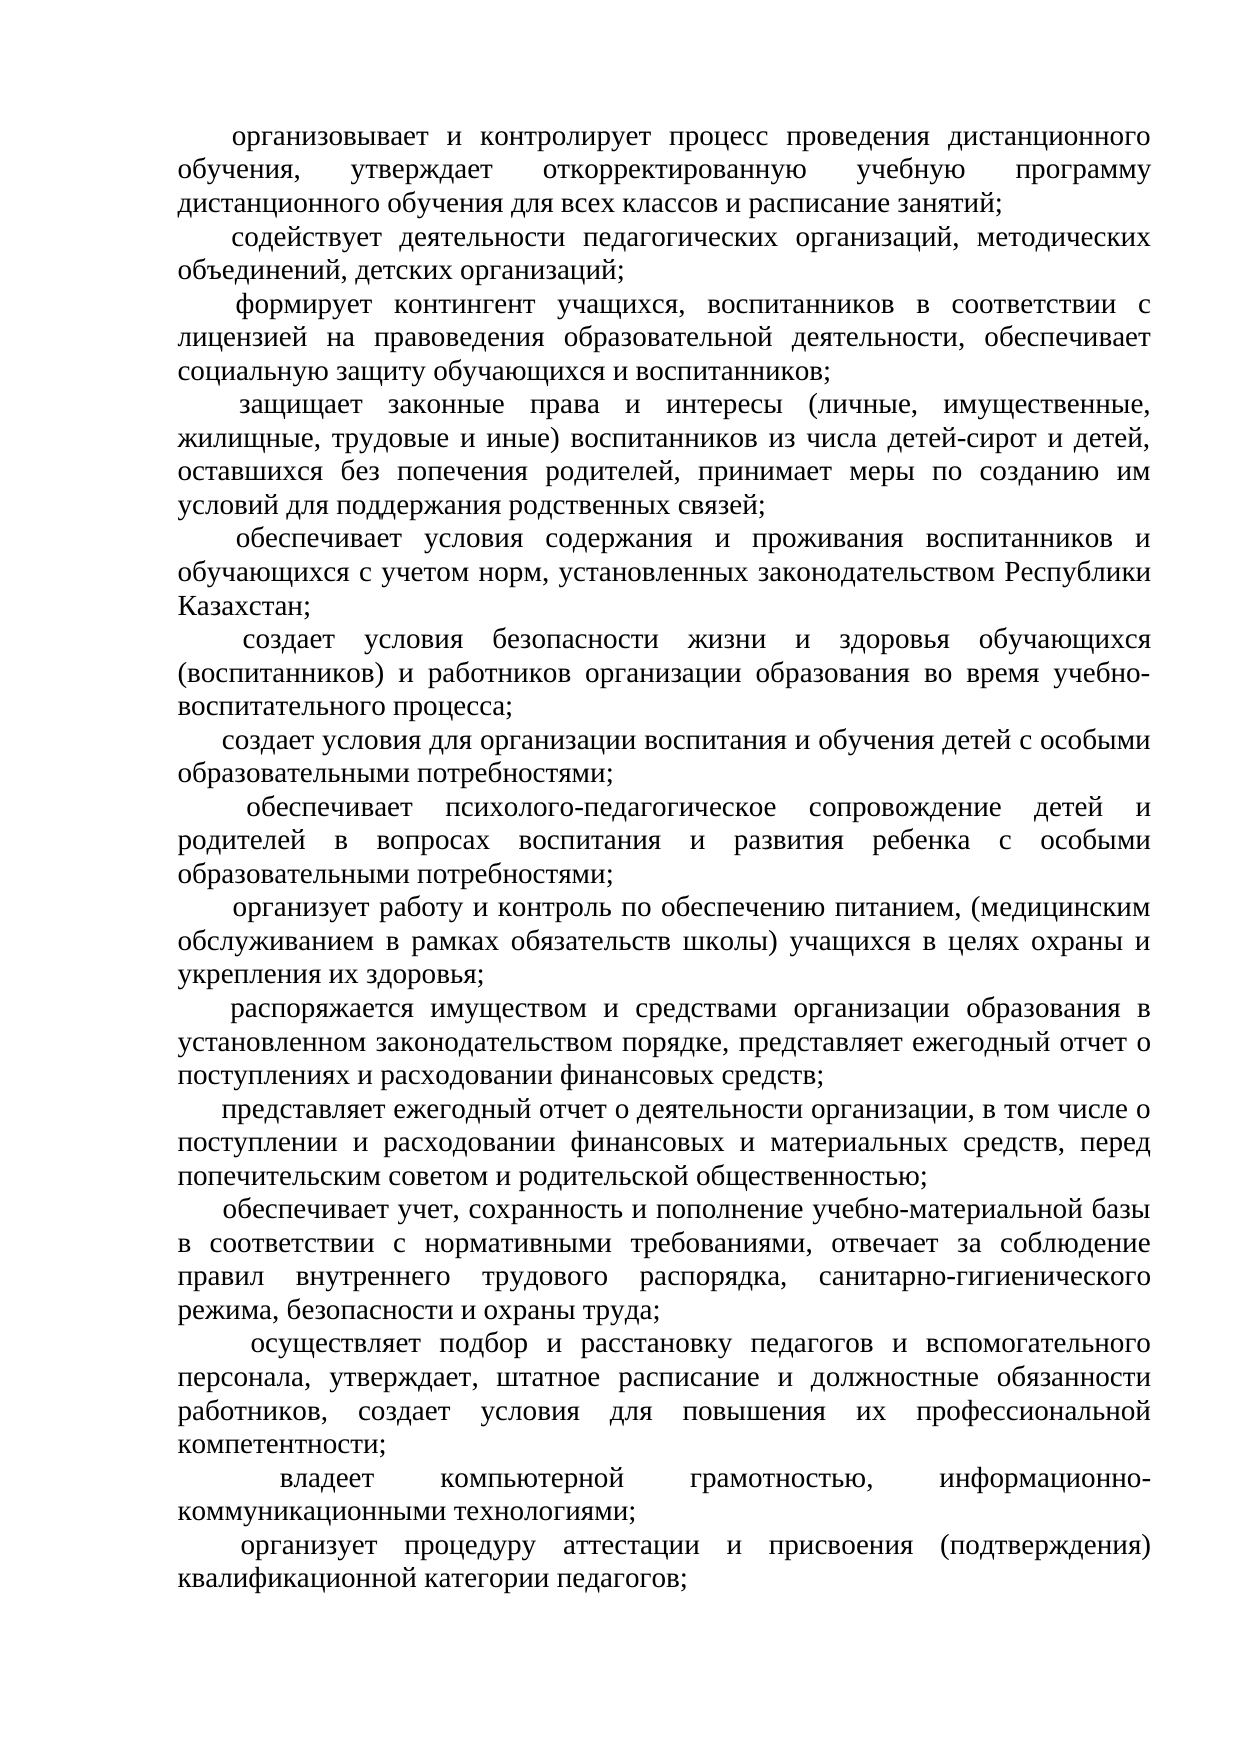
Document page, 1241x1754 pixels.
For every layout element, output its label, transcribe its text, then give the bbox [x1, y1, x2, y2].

text обеспечивает условия содержания и проживания воспитанников и обучающихся с учетом норм, установленных законодательством Республики Казахстан; [177, 521, 1152, 621]
text формирует контингент учащихся, воспитанников в соответствии с лицензией на правоведения образовательной деятельности, обеспечивает социальную защиту обучающихся и воспитанников; [177, 286, 1152, 386]
text владеет компьютерной грамотностью, информационно-коммуникационными технологиями; [177, 1460, 1152, 1527]
text организовывает и контролирует процесс проведения дистанционного обучения, утверждает откорректированную учебную программу дистанционного обучения для всех классов и расписание занятий; [177, 118, 1152, 219]
text создает условия безопасности жизни и здоровья обучающихся (воспитанников) и работников организации образования во время учебно-воспитательного процесса; [177, 621, 1152, 722]
text представляет ежегодный отчет о деятельности организации, в том числе о поступлении и расходовании финансовых и материальных средств, перед попечительским советом и родительской общественностью; [177, 1091, 1152, 1191]
text организует работу и контроль по обеспечению питанием, (медицинским обслуживанием в рамках обязательств школы) учащихся в целях охраны и укрепления их здоровья; [177, 889, 1152, 990]
text обеспечивает психолого-педагогическое сопровождение детей и родителей в вопросах воспитания и развития ребенка с особыми образовательными потребностями; [177, 789, 1152, 889]
text осуществляет подбор и расстановку педагогов и вспомогательного персонала, утверждает, штатное расписание и должностные обязанности работников, создает условия для повышения их профессиональной компетентности; [177, 1326, 1152, 1460]
text распоряжается имуществом и средствами организации образования в установленном законодательством порядке, представляет ежегодный отчет о поступлениях и расходовании финансовых средств; [177, 990, 1152, 1091]
text содействует деятельности педагогических организаций, методических объединений, детских организаций; [177, 219, 1152, 286]
text защищает законные права и интересы (личные, имущественные, жилищные, трудовые и иные) воспитанников из числа детей-сирот и детей, оставшихся без попечения родителей, принимает меры по созданию им условий для поддержания родственных связей; [177, 386, 1152, 521]
text организует процедуру аттестации и присвоения (подтверждения) квалификационной категории педагогов; [177, 1527, 1152, 1594]
text создает условия для организации воспитания и обучения детей с особыми образовательными потребностями; [177, 722, 1152, 789]
text обеспечивает учет, сохранность и пополнение учебно-материальной базы в соответствии с нормативными требованиями, отвечает за соблюдение правил внутреннего трудового распорядка, санитарно-гигиенического режима, безопасности и охраны труда; [177, 1191, 1152, 1326]
